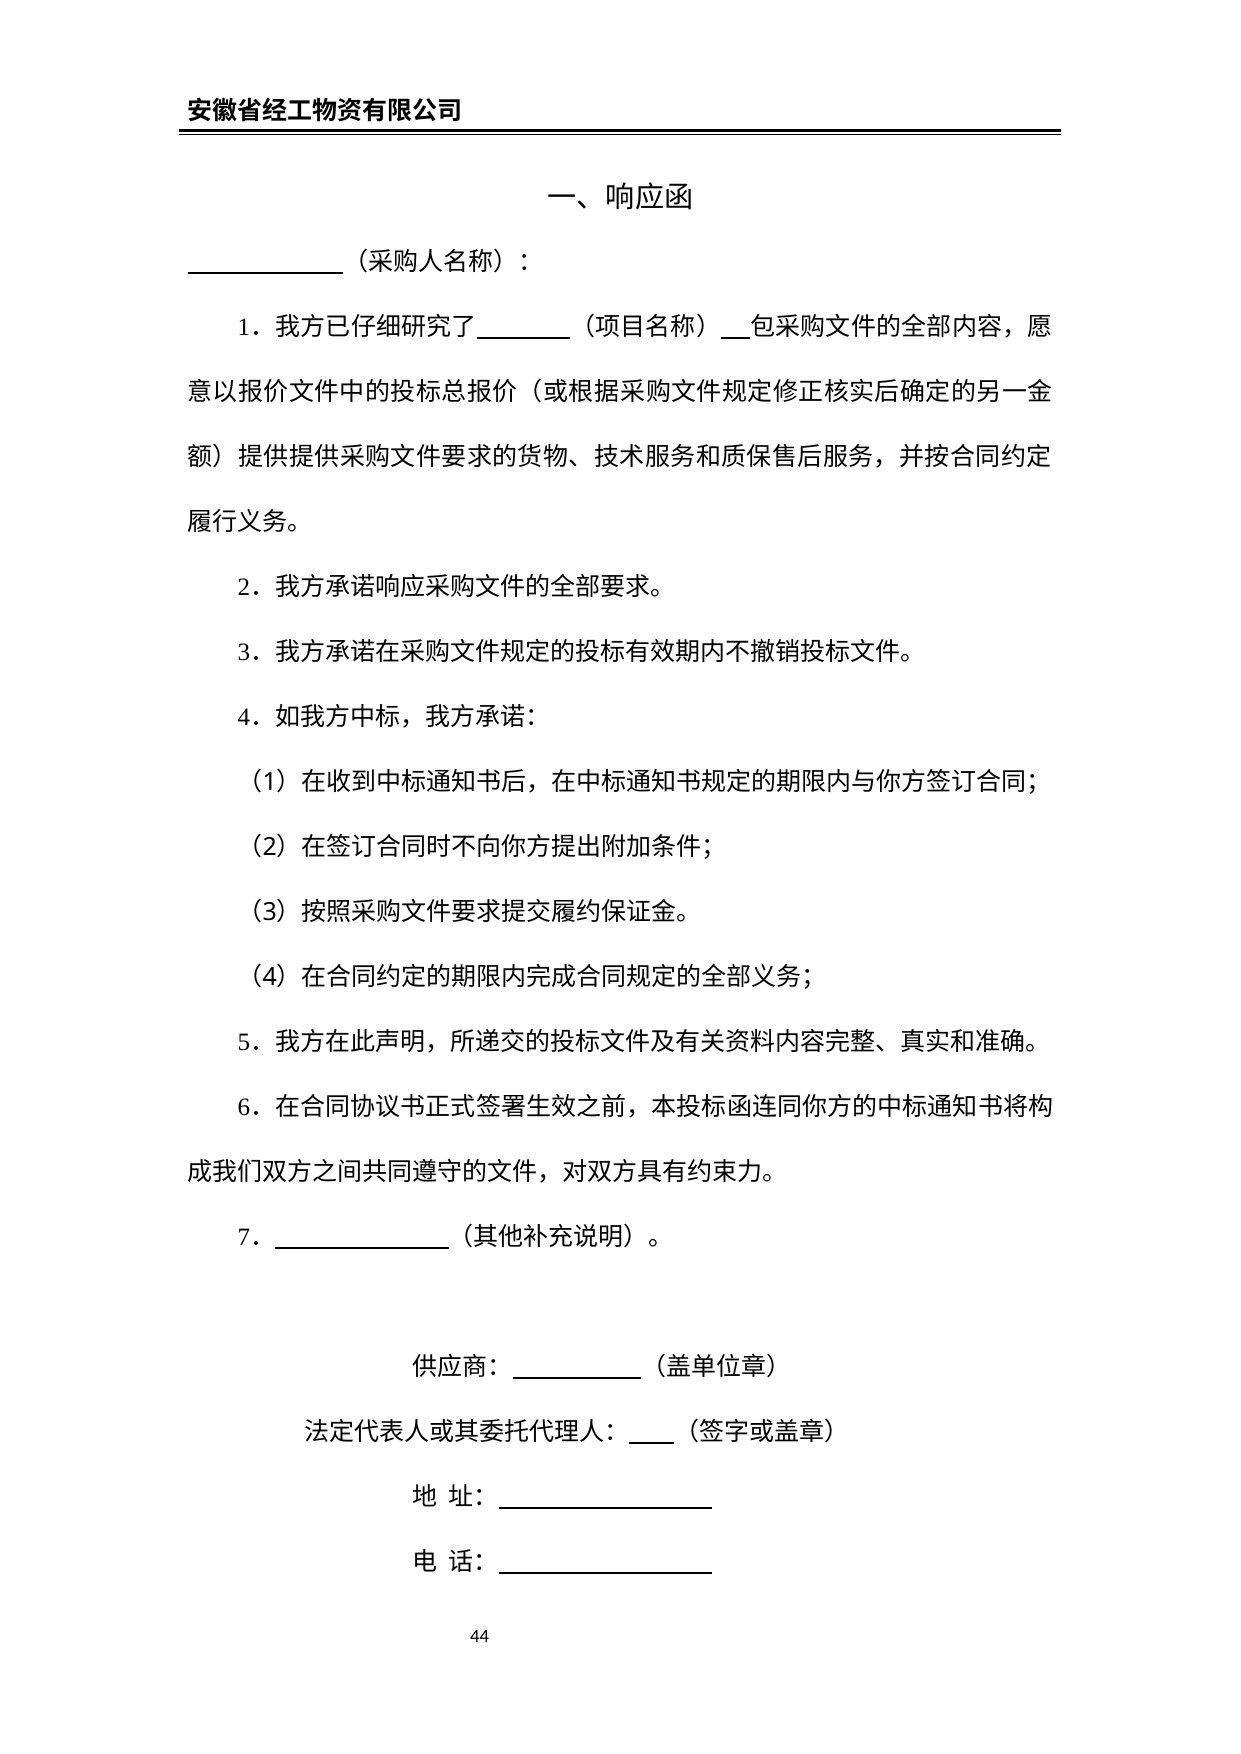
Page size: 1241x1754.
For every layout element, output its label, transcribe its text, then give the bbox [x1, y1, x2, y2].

text （1）在收到中标通知书后，在中标通知书规定的期限内与你方签订合同； [187, 747, 1053, 812]
text 地 址： [187, 1462, 1053, 1527]
text 6．在合同协议书正式签署生效之前，本投标函连同你方的中标通知书将构成我们双方之间共同遵守的文件，对双方具有约束力。 [187, 1072, 1053, 1202]
text 4．如我方中标，我方承诺： [187, 682, 1053, 747]
text （4）在合同约定的期限内完成合同规定的全部义务； [187, 942, 1053, 1007]
text 法定代表人或其委托代理人： （签字或盖章） [187, 1397, 1053, 1462]
text 1．我方已仔细研究了 （项目名称） 包采购文件的全部内容，愿意以报价文件中的投标总报价（或根据采购文件规定修正核实后确定的另一金额）提供提供采购文件要求的货物、技术服务和质保售后服务，并按合同约定履行义务。 [187, 292, 1053, 552]
text 电 话： [187, 1527, 1053, 1592]
text 3．我方承诺在采购文件规定的投标有效期内不撤销投标文件。 [187, 617, 1053, 682]
text （3）按照采购文件要求提交履约保证金。 [187, 877, 1053, 942]
text 5．我方在此声明，所递交的投标文件及有关资料内容完整、真实和准确。 [187, 1007, 1053, 1072]
text 供应商： （盖单位章） [187, 1332, 1053, 1397]
text 2．我方承诺响应采购文件的全部要求。 [187, 552, 1053, 617]
text （2）在签订合同时不向你方提出附加条件； [187, 812, 1053, 877]
text 7． （其他补充说明）。 [187, 1202, 1053, 1267]
text 一、响应函 [187, 162, 1053, 227]
text （采购人名称）： [187, 227, 1053, 292]
